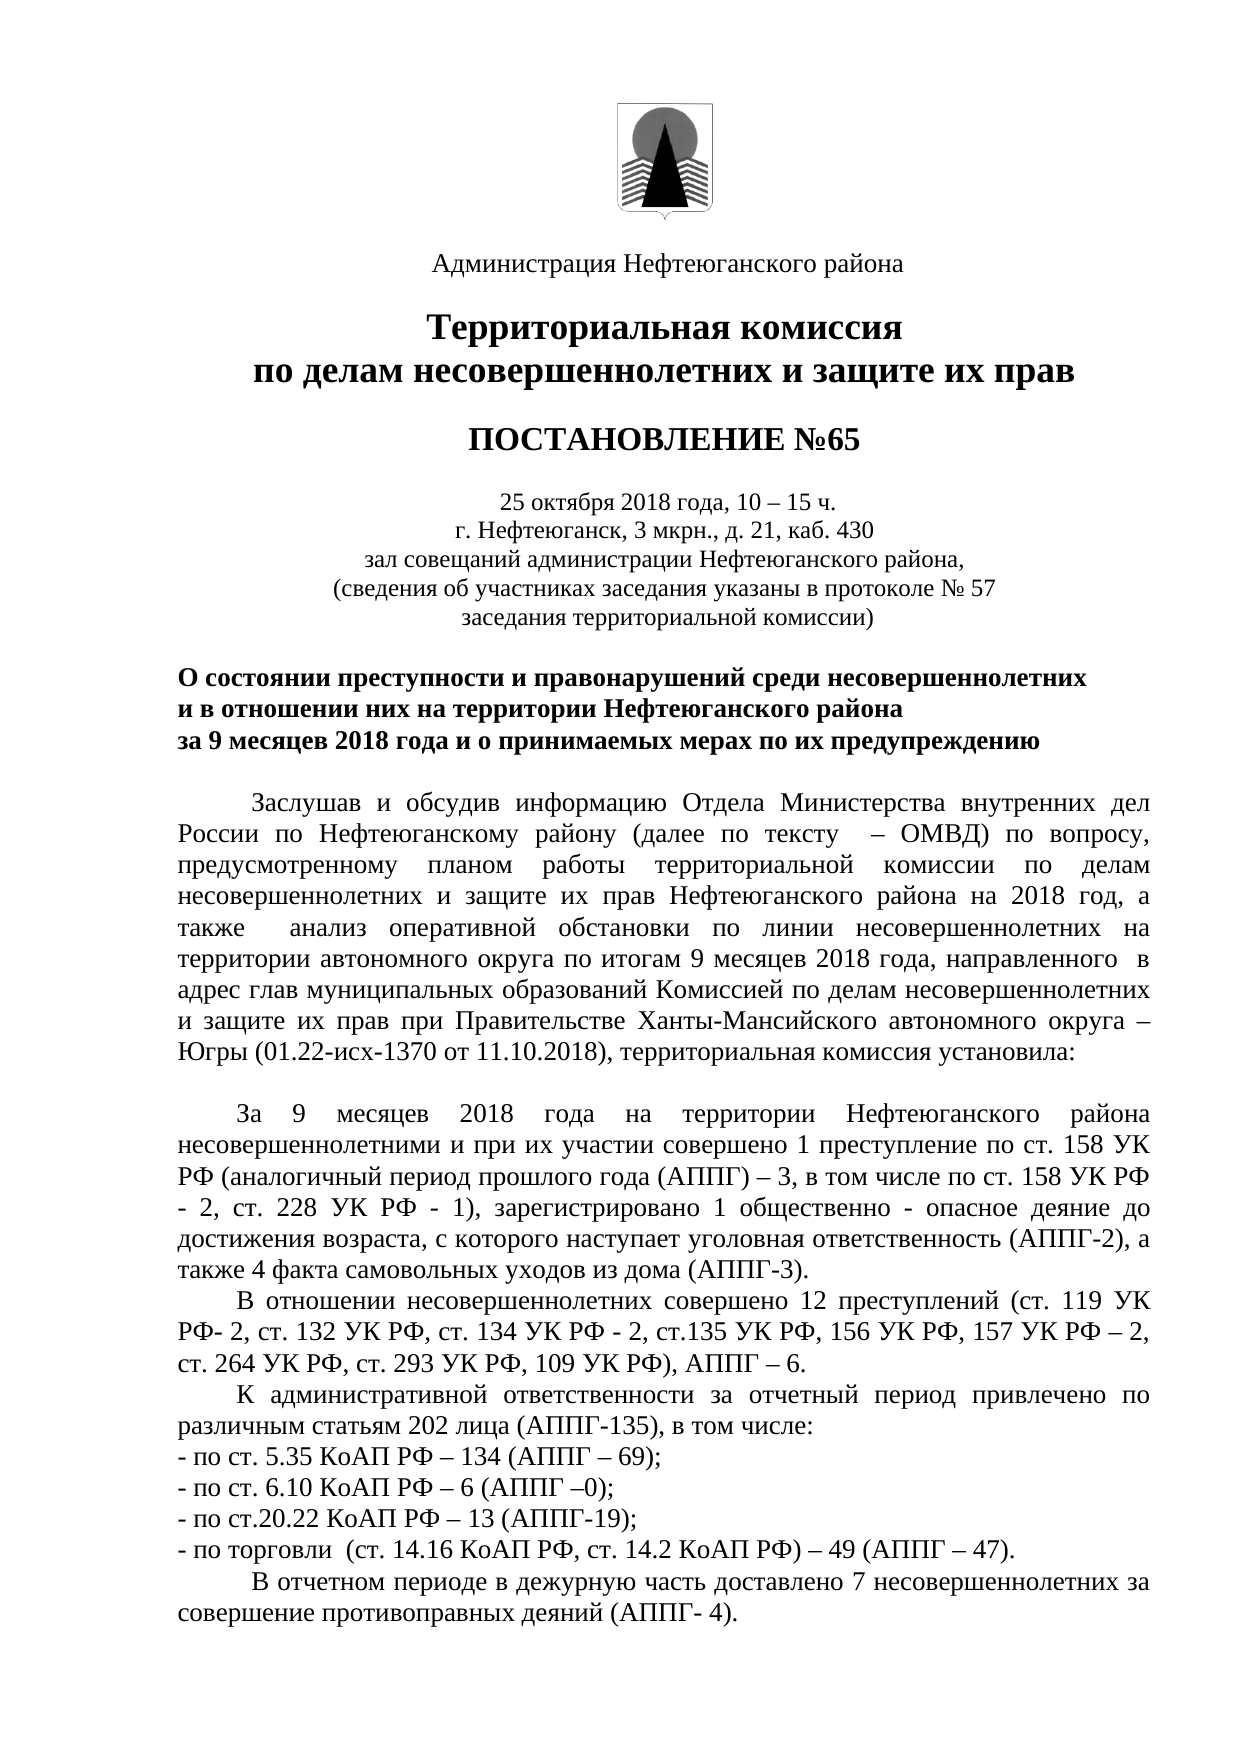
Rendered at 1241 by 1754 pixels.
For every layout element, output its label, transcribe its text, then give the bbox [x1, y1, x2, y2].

text за 9 месяцев 2018 года и о принимаемых мерах по их предупреждению [177, 724, 1152, 755]
text Заслушав и обсудив информацию Отдела Министерства внутренних дел России по Нефтеюганскому району (далее по тексту – ОМВД) по вопросу, предусмотренному планом работы территориальной комиссии по делам несовершеннолетних и защите их прав Нефтеюганского района на 2018 год, а также анализ оперативной обстановки по линии несовершеннолетних на территории автономного округа по итогам 9 месяцев 2018 года, направленного в адрес глав муниципальных образований Комиссией по делам несовершеннолетних и защите их прав при Правительстве Ханты-Мансийского автономного округа – Югры (01.22-исх-1370 от 11.10.2018), территориальная комиссия установила: [177, 786, 1152, 1066]
text К административной ответственности за отчетный период привлечено по различным статьям 202 лица (АППГ-135), в том числе: [177, 1378, 1152, 1440]
text - по ст.20.22 КоАП РФ – 13 (АППГ-19); [177, 1502, 1152, 1533]
text В отношении несовершеннолетних совершено 12 преступлений (ст. 119 УК РФ- 2, ст. 132 УК РФ, ст. 134 УК РФ - 2, ст.135 УК РФ, 156 УК РФ, 157 УК РФ – 2, ст. 264 УК РФ, ст. 293 УК РФ, 109 УК РФ), АППГ – 6. [177, 1284, 1152, 1378]
text О состоянии преступности и правонарушений среди несовершеннолетних [177, 661, 1152, 693]
text - по торговли (ст. 14.16 КоАП РФ, ст. 14.2 КоАП РФ) – 49 (АППГ – 47). [177, 1533, 1152, 1565]
text г. Нефтеюганск, 3 мкрн., д. 21, каб. 430 [177, 515, 1152, 544]
text по делам несовершеннолетних и защите их прав [177, 348, 1152, 391]
text ПОСТАНОВЛЕНИЕ №65 [177, 419, 1152, 458]
text (сведения об участниках заседания указаны в протоколе № 57 [177, 573, 1152, 602]
text 25 октября 2018 года, 10 – 15 ч. [177, 487, 1152, 515]
text В отчетном периоде в дежурную часть доставлено 7 несовершеннолетних за совершение противоправных деяний (АППГ- 4). [177, 1565, 1152, 1627]
text Администрация Нефтеюганского района [177, 247, 1152, 278]
text зал совещаний администрации Нефтеюганского района, [177, 544, 1152, 573]
text - по ст. 6.10 КоАП РФ – 6 (АППГ –0); [177, 1471, 1152, 1502]
text заседания территориальной комиссии) [177, 602, 1152, 630]
text - по ст. 5.35 КоАП РФ – 134 (АППГ – 69); [177, 1440, 1152, 1471]
text За 9 месяцев 2018 года на территории Нефтеюганского района несовершеннолетними и при их участии совершено 1 преступление по ст. 158 УК РФ (аналогичный период прошлого года (АППГ) – 3, в том числе по ст. 158 УК РФ - 2, ст. 228 УК РФ - 1), зарегистрировано 1 общественно - опасное деяние до достижения возраста, с которого наступает уголовная ответственность (АППГ-2), а также 4 факта самовольных уходов из дома (АППГ-3). [177, 1097, 1152, 1284]
text Территориальная комиссия [177, 304, 1152, 348]
text и в отношении них на территории Нефтеюганского района [177, 693, 1152, 724]
